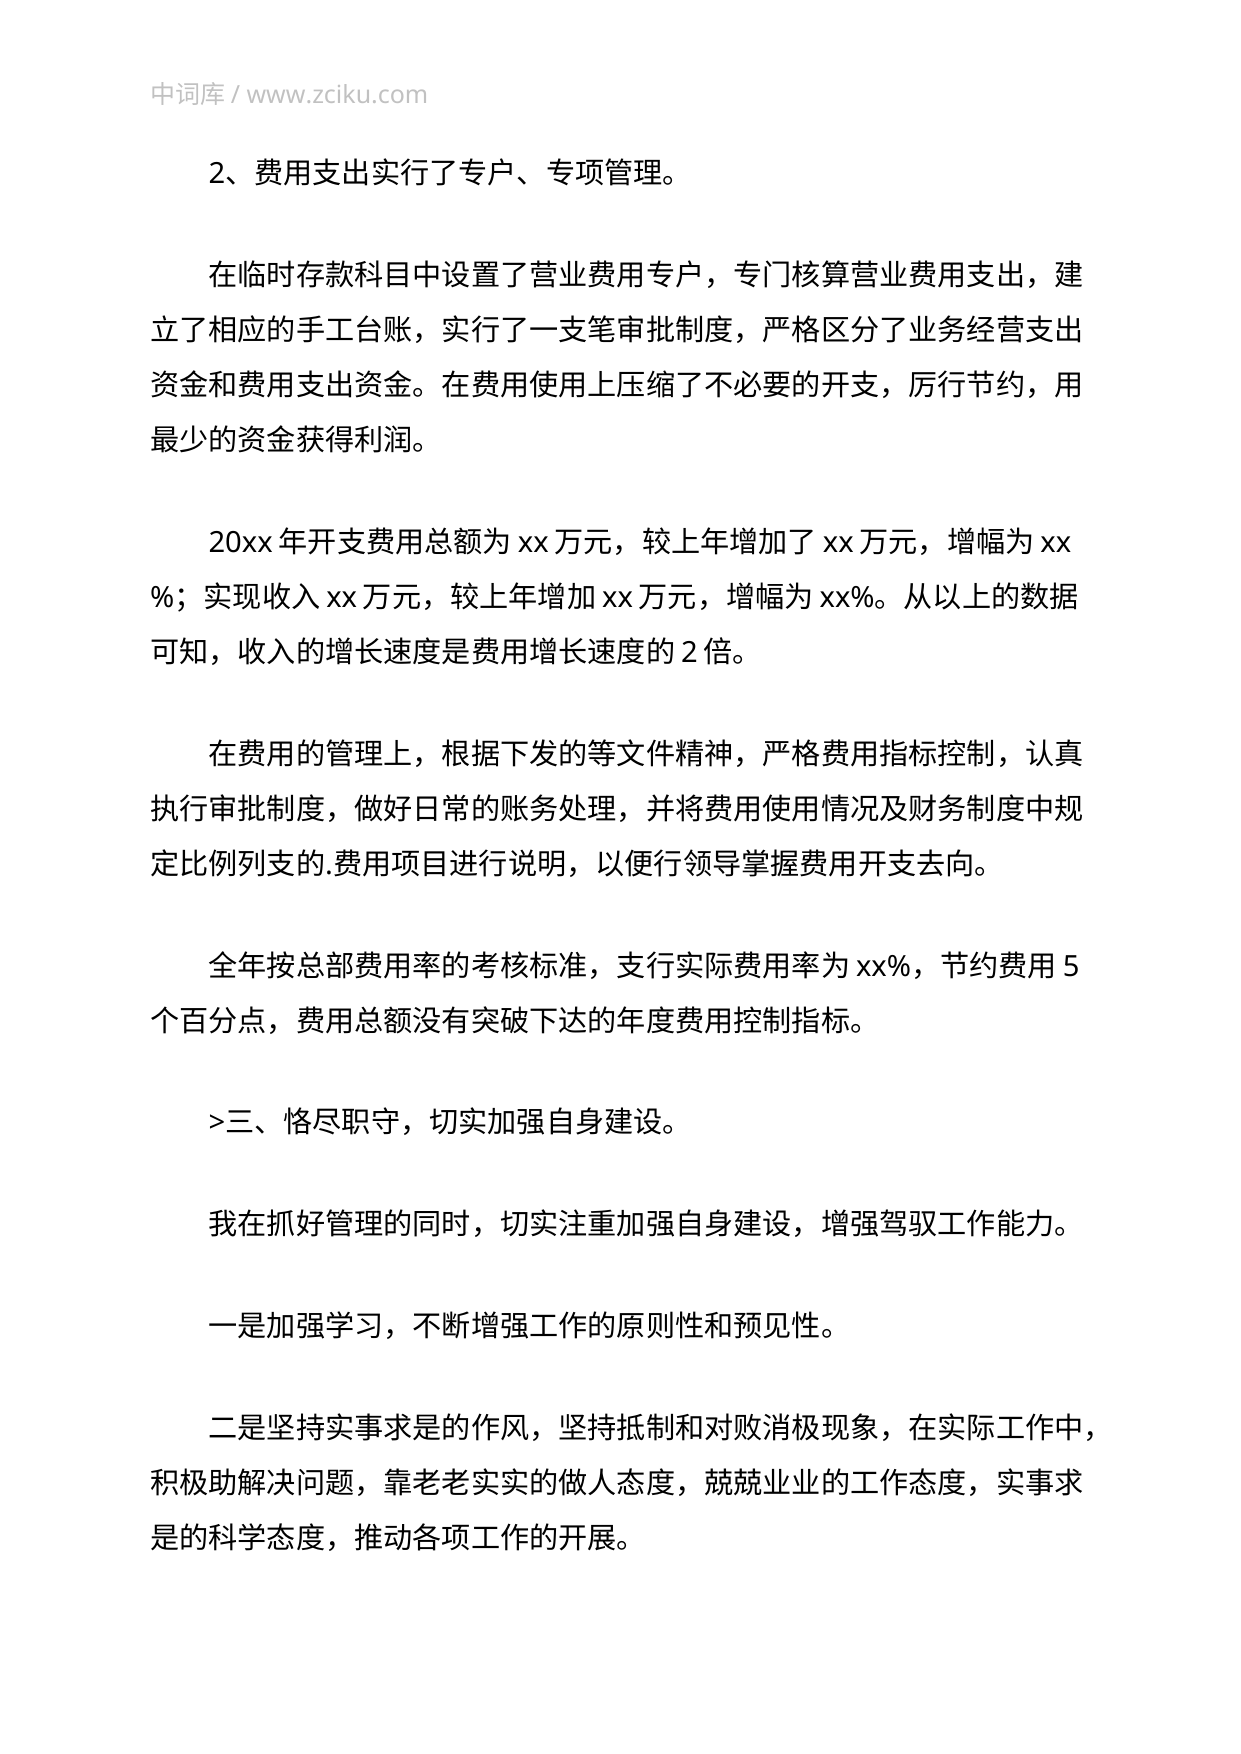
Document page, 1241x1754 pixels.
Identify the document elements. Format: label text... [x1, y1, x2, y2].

text 我在抓好管理的同时，切实注重加强自身建设，增强驾驭工作能力。 [150, 1201, 1090, 1243]
text 2、费用支出实行了专户、专项管理。 [150, 150, 1090, 192]
text 二是坚持实事求是的作风，坚持抵制和对败消极现象，在实际工作中，积极助解决问题，靠老老实实的做人态度，兢兢业业的工作态度，实事求是的科学态度，推动各项工作的开展。 [150, 1404, 1090, 1557]
text >三、恪尽职守，切实加强自身建设。 [150, 1099, 1090, 1141]
text 全年按总部费用率的考核标准，支行实际费用率为xx%，节约费用5个百分点，费用总额没有突破下达的年度费用控制指标。 [150, 942, 1090, 1039]
text 在临时存款科目中设置了营业费用专户，专门核算营业费用支出，建立了相应的手工台账，实行了一支笔审批制度，严格区分了业务经营支出资金和费用支出资金。在费用使用上压缩了不必要的开支，厉行节约，用最少的资金获得利润。 [150, 252, 1090, 459]
text 在费用的管理上，根据下发的等文件精神，严格费用指标控制，认真执行审批制度，做好日常的账务处理，并将费用使用情况及财务制度中规定比例列支的.费用项目进行说明，以便行领导掌握费用开支去向。 [150, 730, 1090, 883]
text 一是加强学习，不断增强工作的原则性和预见性。 [150, 1303, 1090, 1345]
text 20xx年开支费用总额为xx万元，较上年增加了xx万元，增幅为xx%；实现收入xx万元，较上年增加xx万元，增幅为xx%。从以上的数据可知，收入的增长速度是费用增长速度的2倍。 [150, 518, 1090, 671]
